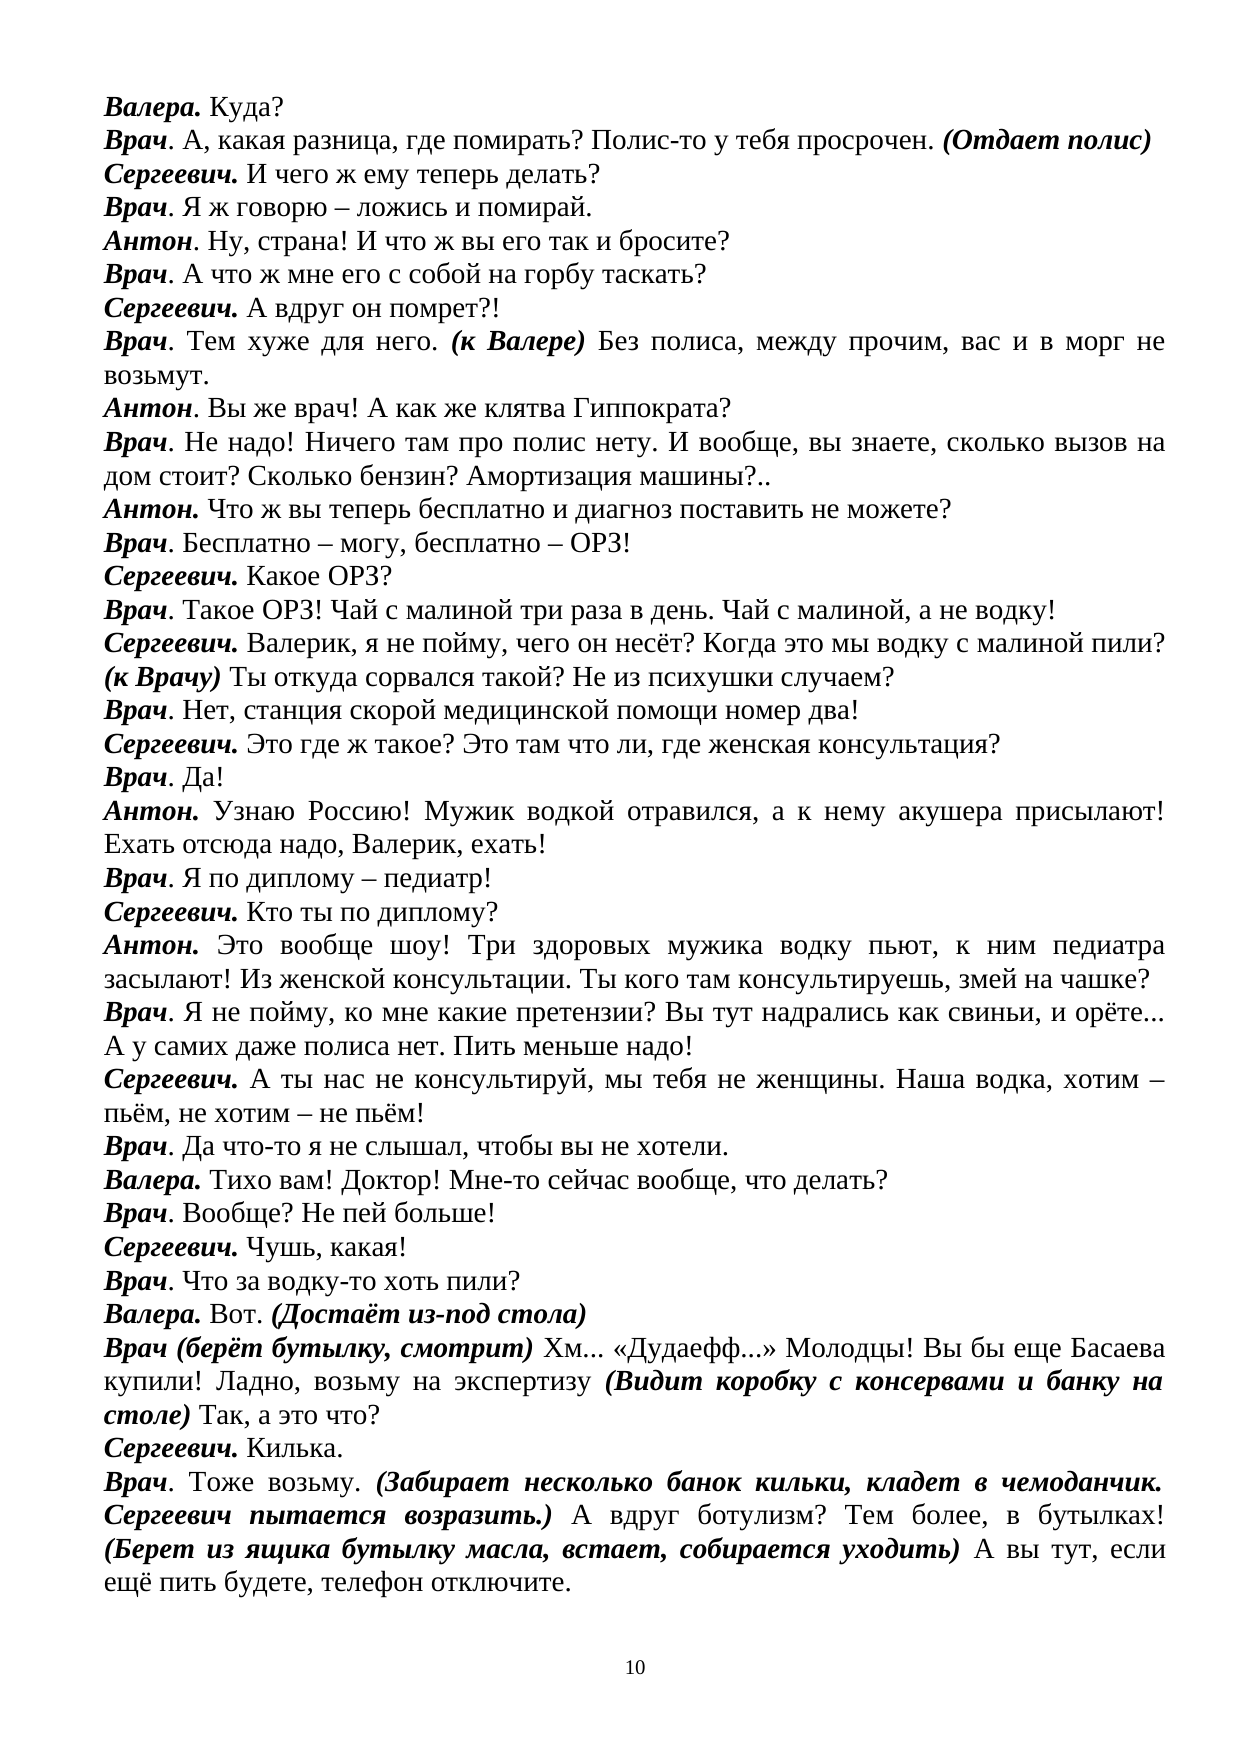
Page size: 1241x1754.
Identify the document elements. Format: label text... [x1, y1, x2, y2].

text Врач. А, какая разница, где помирать? Полис-то у тебя просрочен. (Отдает полис) [103, 122, 1166, 156]
text Антон. Ну, страна! И что ж вы его так и бросите? [103, 223, 1166, 256]
text Антон. Вы же врач! А как же клятва Гиппократа? [103, 391, 1166, 424]
text Сергеевич. Кто ты по диплому? [103, 894, 1166, 927]
text Валера. Вот. (Достаёт из-под стола) [103, 1296, 1166, 1330]
text Врач. Бесплатно – могу, бесплатно – ОРЗ! [103, 525, 1166, 558]
text Валера. Куда? [103, 89, 1166, 122]
text Сергеевич. Валерик, я не пойму, чего он несёт? Когда это мы водку с малиной пили? (к Врачу) Ты откуда сорвался такой? Не из психушки случаем? [103, 625, 1166, 692]
text Сергеевич. А ты нас не консультируй, мы тебя не женщины. Наша водка, хотим – пьём, не хотим – не пьём! [103, 1061, 1166, 1128]
text Врач. Я по диплому – педиатр! [103, 860, 1166, 894]
text Врач. Я ж говорю – ложись и помирай. [103, 189, 1166, 223]
text Врач. А что ж мне его с собой на горбу таскать? [103, 256, 1166, 290]
text Сергеевич. Чушь, какая! [103, 1229, 1166, 1263]
text Врач. Тоже возьму. (Забирает несколько банок кильки, кладет в чемоданчик. Сергеевич пытается возразить.) А вдруг ботулизм? Тем более, в бутылках! (Берет из ящика бутылку масла, встает, собирается уходить) А вы тут, если ещё пить будете, телефон отключите. [103, 1464, 1166, 1598]
text Врач. Да! [103, 759, 1166, 793]
text Врач. Вообще? Не пей больше! [103, 1196, 1166, 1229]
text Врач. Такое ОРЗ! Чай с малиной три раза в день. Чай с малиной, а не водку! [103, 592, 1166, 625]
text Сергеевич. И чего ж ему теперь делать? [103, 156, 1166, 189]
text Врач (берёт бутылку, смотрит) Хм... «Дудаефф...» Молодцы! Вы бы еще Басаева купили! Ладно, возьму на экспертизу (Видит коробку с консервами и банку на столе) Так, а это что? [103, 1330, 1166, 1430]
text Антон. Узнаю Россию! Мужик водкой отравился, а к нему акушера присылают! Ехать отсюда надо, Валерик, ехать! [103, 793, 1166, 860]
text Сергеевич. А вдруг он помрет?! [103, 290, 1166, 323]
text Врач. Не надо! Ничего там про полис нету. И вообще, вы знаете, сколько вызов на дом стоит? Сколько бензин? Амортизация машины?.. [103, 424, 1166, 491]
text Антон. Что ж вы теперь бесплатно и диагноз поставить не можете? [103, 491, 1166, 525]
text Врач. Да что-то я не слышал, чтобы вы не хотели. [103, 1128, 1166, 1162]
text Врач. Я не пойму, ко мне какие претензии? Вы тут надрались как свиньи, и орёте... А у самих даже полиса нет. Пить меньше надо! [103, 994, 1166, 1061]
text Валера. Тихо вам! Доктор! Мне-то сейчас вообще, что делать? [103, 1162, 1166, 1196]
text Врач. Что за водку-то хоть пили? [103, 1263, 1166, 1296]
text Сергеевич. Килька. [103, 1430, 1166, 1464]
text Антон. Это вообще шоу! Три здоровых мужика водку пьют, к ним педиатра засылают! Из женской консультации. Ты кого там консультируешь, змей на чашке? [103, 927, 1166, 994]
text Сергеевич. Это где ж такое? Это там что ли, где женская консультация? [103, 726, 1166, 759]
text Сергеевич. Какое ОРЗ? [103, 558, 1166, 592]
text Врач. Нет, станция скорой медицинской помощи номер два! [103, 692, 1166, 726]
text Врач. Тем хуже для него. (к Валере) Без полиса, между прочим, вас и в морг не возьмут. [103, 323, 1166, 391]
